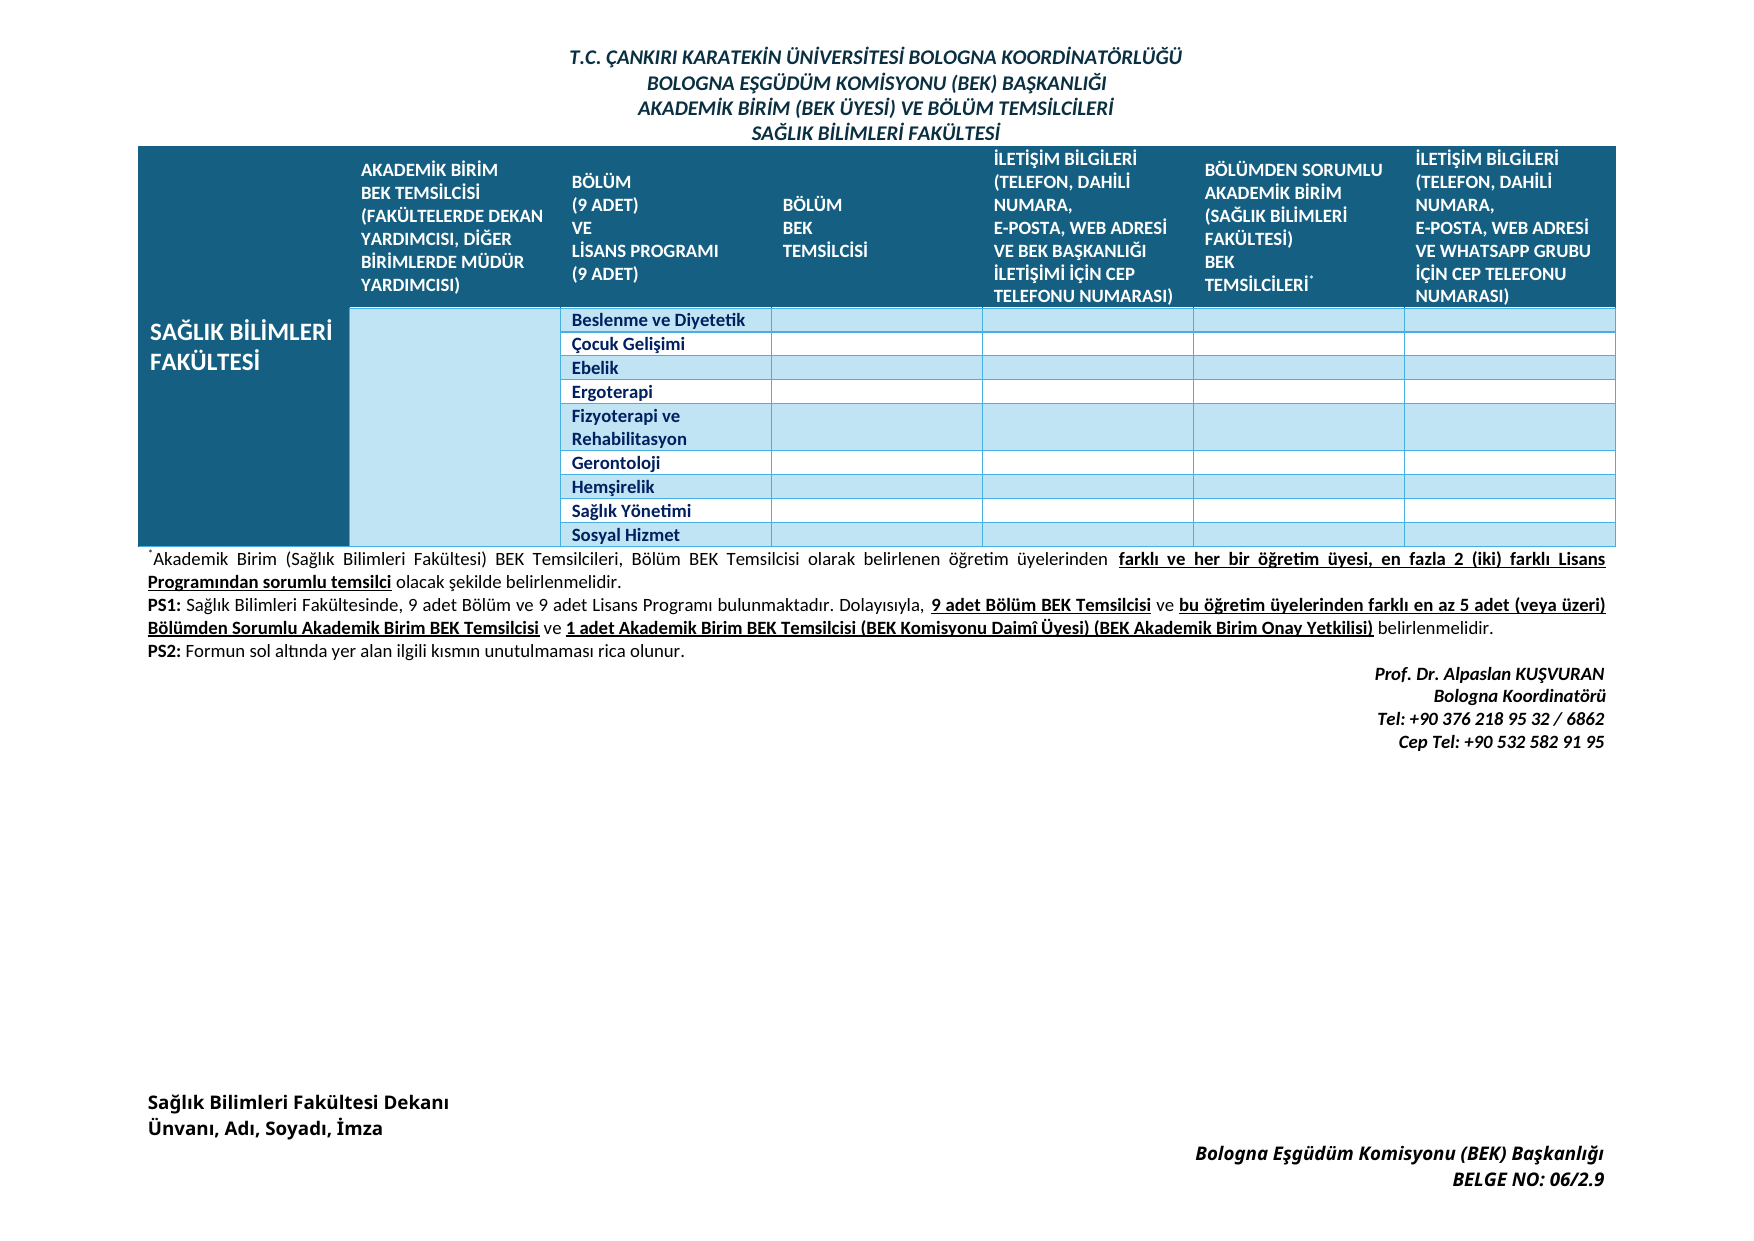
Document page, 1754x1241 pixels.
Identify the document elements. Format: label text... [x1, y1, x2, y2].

table_cell Ergoterapi [561, 380, 771, 403]
table_header İLETİŞİM BİLGİLERİ (TELEFON, DAHİLİ NUMARA, E-POSTA, WEB ADRESİ VE WHATSAPP GRUBU İÇİN CEP TELEFONU NUMARASI) [1405, 147, 1615, 307]
table_cell Gerontoloji [561, 451, 771, 474]
table_cell Ebelik [561, 356, 771, 379]
table_header BÖLÜM BEK TEMSİLCİSİ [772, 147, 982, 307]
table_cell [772, 356, 982, 379]
table_header SAĞLIK BİLİMLERİ FAKÜLTESİ [139, 147, 349, 546]
table_cell [1405, 404, 1615, 450]
table_cell [983, 499, 1193, 522]
table_cell [772, 451, 982, 474]
table_header İLETİŞİM BİLGİLERİ (TELEFON, DAHİLİ NUMARA, E-POSTA, WEB ADRESİ VE BEK BAŞKANLIĞI İLETİŞİMİ İÇİN CEP TELEFONU NUMARASI) [983, 147, 1193, 307]
table_cell [1405, 356, 1615, 379]
table_cell [983, 451, 1193, 474]
text Prof. Dr. Alpaslan KUŞVURAN [148, 662, 1606, 684]
table_cell [1405, 523, 1615, 546]
table_cell [1194, 475, 1404, 498]
table_cell [1194, 380, 1404, 403]
table_cell [772, 380, 982, 403]
table_cell Beslenme ve Diyetetik [561, 309, 771, 331]
table_cell [983, 475, 1193, 498]
table_cell [1405, 475, 1615, 498]
table_header BÖLÜMDEN SORUMLU AKADEMİK BİRİM (SAĞLIK BİLİMLERİ FAKÜLTESİ) BEK TEMSİLCİLERİ* [1194, 147, 1404, 307]
table_cell [1405, 380, 1615, 403]
text PS1: Sağlık Bilimleri Fakültesinde, 9 adet Bölüm ve 9 adet Lisans Programı bulunmaktadır. Dolayısıyla, 9 adet Bölüm BEK Temsilcisi ve bu öğretim üyelerinden farklı en az 5 adet (veya üzeri) Bölümden Sorumlu Akademik Birim BEK Temsilcisi ve 1 adet Akademik Birim BEK Temsilcisi (BEK Komisyonu Daimî Üyesi) (BEK Akademik Birim Onay Yetkilisi) belirlenmelidir. [148, 593, 1606, 639]
table_cell [1405, 499, 1615, 522]
table_cell [772, 499, 982, 522]
table_cell [350, 309, 560, 546]
text PS2: Formun sol altında yer alan ilgili kısmın unutulmaması rica olunur. [148, 639, 1606, 662]
table_cell [772, 475, 982, 498]
table_cell [983, 380, 1193, 403]
table_cell [1405, 333, 1615, 355]
table_cell [1194, 499, 1404, 522]
table_cell Fizyoterapi ve Rehabilitasyon [561, 404, 771, 450]
table_cell Çocuk Gelişimi [561, 333, 771, 355]
table_cell [983, 523, 1193, 546]
table_cell [1405, 451, 1615, 474]
table_cell [983, 356, 1193, 379]
table_cell [772, 404, 982, 450]
table_header BÖLÜM (9 ADET) VE LİSANS PROGRAMI (9 ADET) [561, 147, 771, 307]
table_cell [983, 333, 1193, 355]
table_cell [1194, 404, 1404, 450]
table_cell [772, 333, 982, 355]
table_cell [1405, 309, 1615, 331]
text Bologna Koordinatörü [148, 684, 1606, 707]
table_cell Sosyal Hizmet [561, 523, 771, 546]
text *Akademik Birim (Sağlık Bilimleri Fakültesi) BEK Temsilcileri, Bölüm BEK Temsilcisi olarak belirlenen öğretim üyelerinden farklı ve her bir öğretim üyesi, en fazla 2 (iki) farklı Lisans Programından sorumlu temsilci olacak şekilde belirlenmelidir. [148, 547, 1606, 593]
table_cell [1194, 356, 1404, 379]
table_cell [1194, 523, 1404, 546]
table_cell [983, 404, 1193, 450]
table_header AKADEMİK BİRİM BEK TEMSİLCİSİ (FAKÜLTELERDE DEKAN YARDIMCISI, DİĞER BİRİMLERDE MÜDÜR YARDIMCISI) [350, 147, 560, 307]
table_cell [772, 523, 982, 546]
text Tel: +90 376 218 95 32 / 6862 [148, 707, 1606, 730]
table_cell Sağlık Yönetimi [561, 499, 771, 522]
text Cep Tel: +90 532 582 91 95 [148, 730, 1606, 753]
table_cell [1194, 333, 1404, 355]
table_cell [1194, 309, 1404, 331]
table_cell [1194, 451, 1404, 474]
table_cell [772, 309, 982, 331]
table_cell [983, 309, 1193, 331]
table_cell Hemşirelik [561, 475, 771, 498]
